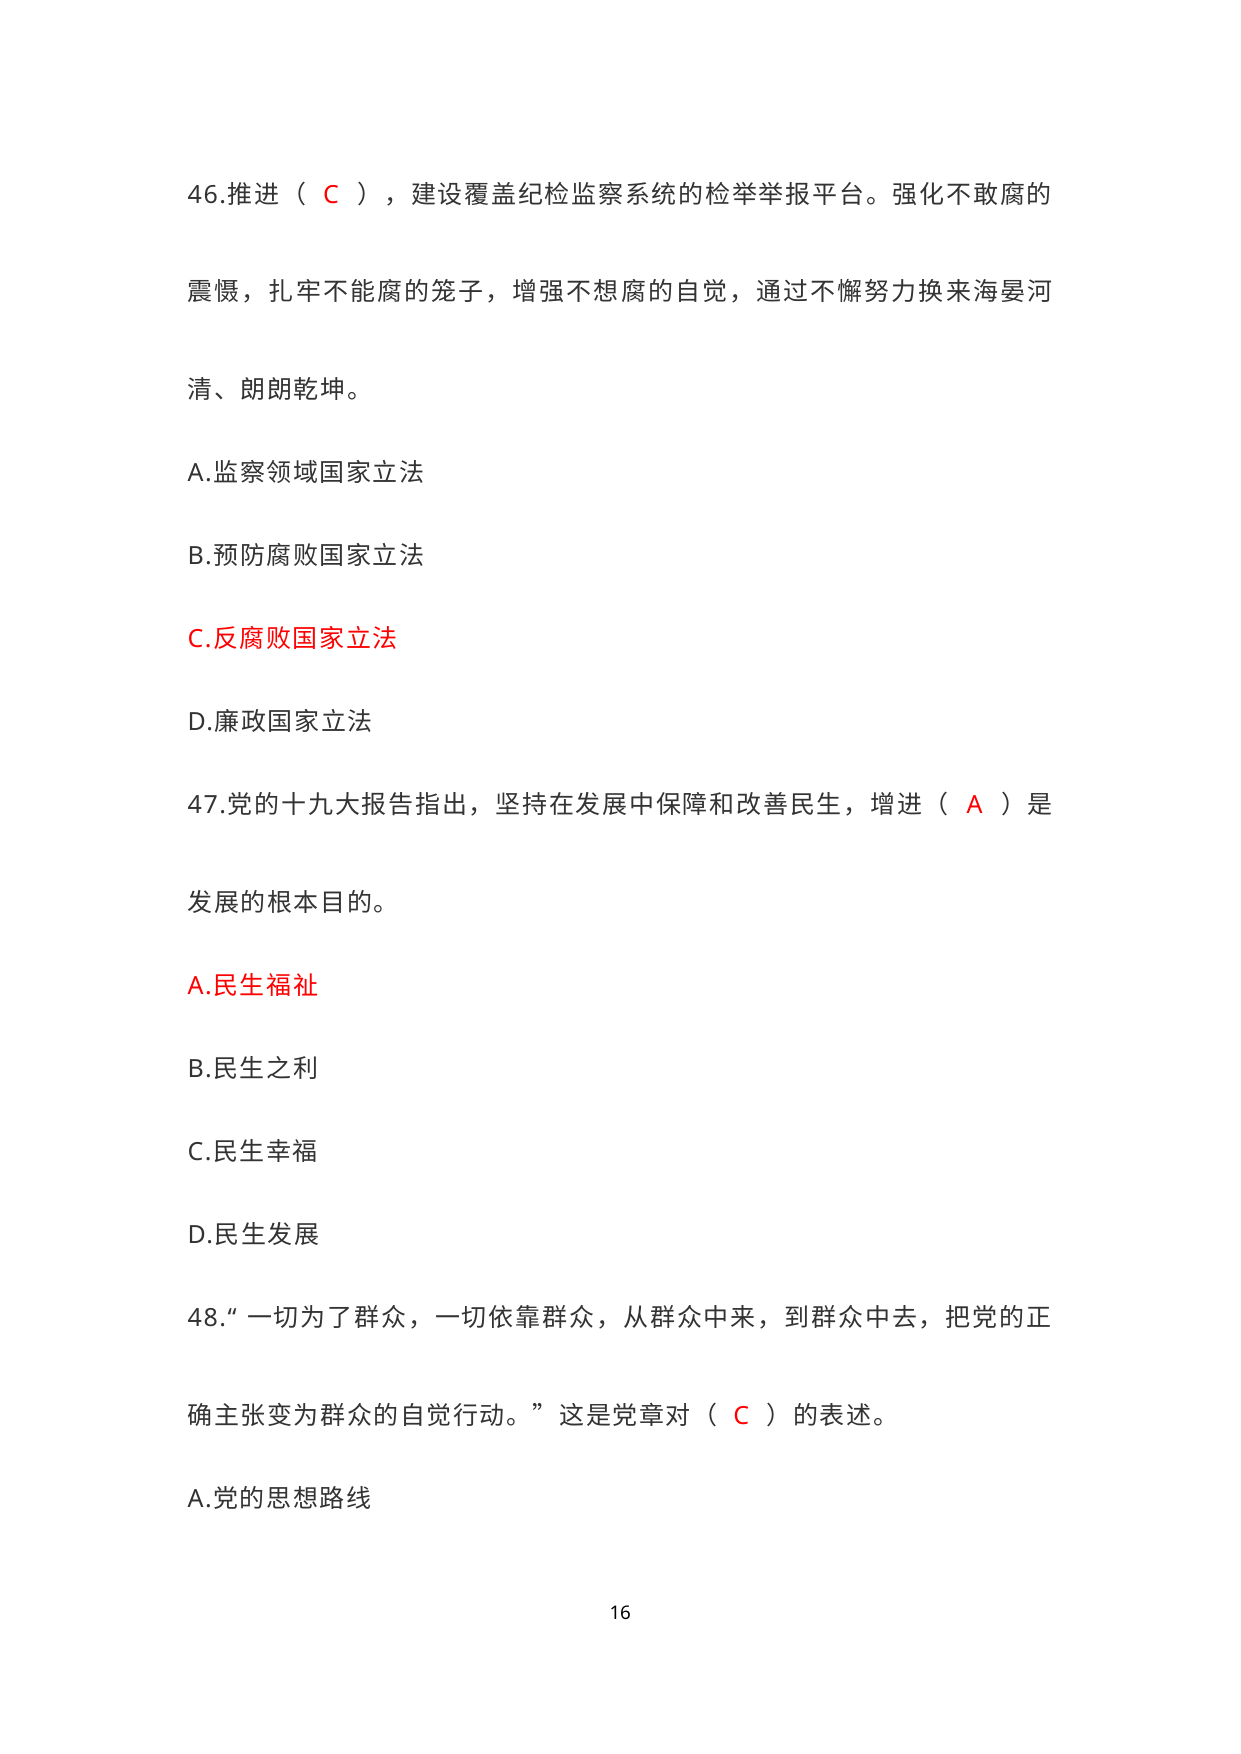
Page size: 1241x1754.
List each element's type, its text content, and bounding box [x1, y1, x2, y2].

text D.廉政国家立法 [187, 687, 1053, 752]
text 48.“ 一切为了群众，一切依靠群众，从群众中来，到群众中去，把党的正确主张变为群众的自觉行动。”这是党章对（ C ）的表述。 [187, 1283, 1053, 1446]
text 46.推进（ C ），建设覆盖纪检监察系统的检举举报平台。强化不敢腐的震慑，扎牢不能腐的笼子，增强不想腐的自觉，通过不懈努力换来海晏河清、朗朗乾坤。 [187, 160, 1053, 420]
text D.民生发展 [187, 1200, 1053, 1265]
text A.民生福祉 [187, 951, 1053, 1016]
text B.预防腐败国家立法 [187, 521, 1053, 586]
text 47.党的十九大报告指出，坚持在发展中保障和改善民生，增进（ A ）是发展的根本目的。 [187, 770, 1053, 933]
text C.民生幸福 [187, 1117, 1053, 1182]
text C.反腐败国家立法 [187, 604, 1053, 669]
text A.党的思想路线 [187, 1464, 1053, 1529]
text B.民生之利 [187, 1034, 1053, 1099]
text A.监察领域国家立法 [187, 438, 1053, 503]
